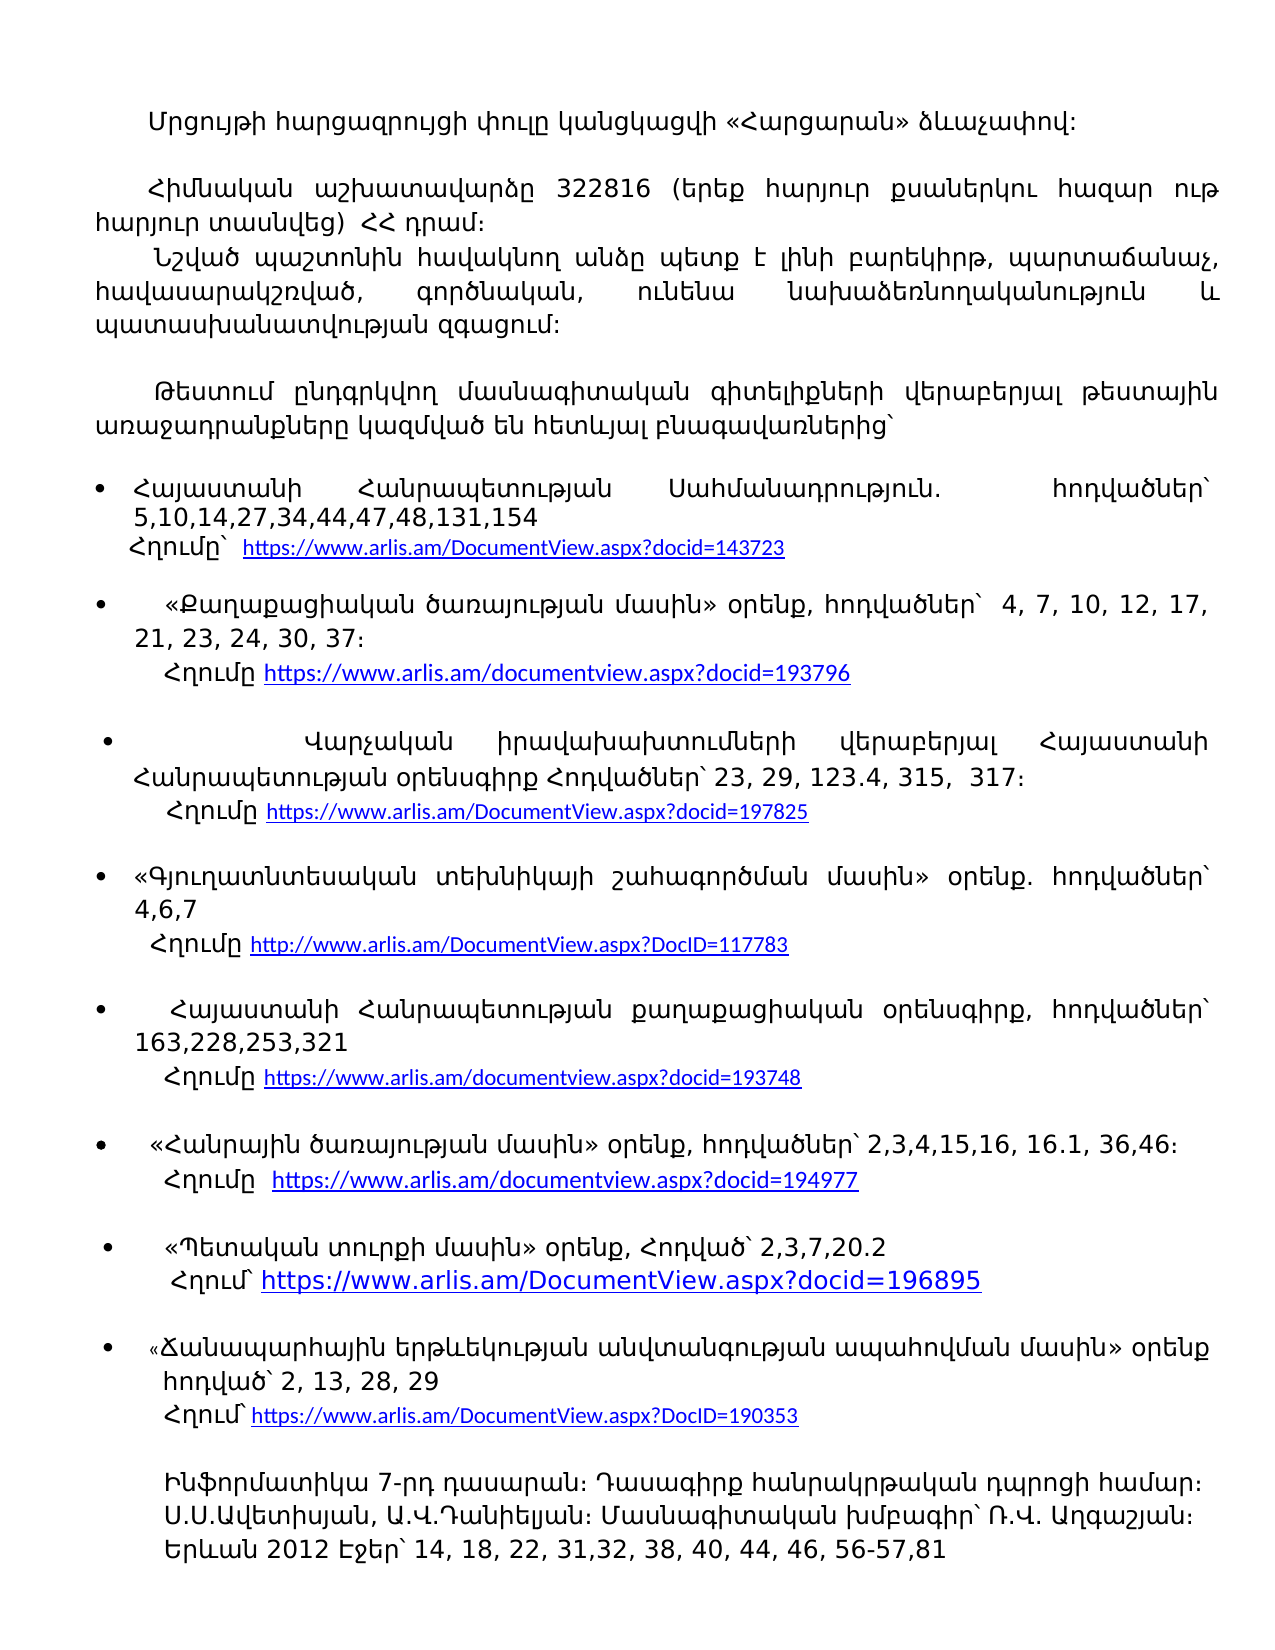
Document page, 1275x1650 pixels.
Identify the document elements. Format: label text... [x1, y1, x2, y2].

list Վարչական իրավախախտումների վերաբերյալ Հայաստանի Հանրապետության օրենսգիրք Հոդվածներ՝ 23, 29, 123․4, 315, 317։ [103, 727, 1210, 792]
list Հայաստանի Հանրապետության քաղաքացիական օրենսգիրք, հոդվածներ՝ 163,228,253,321 [97, 995, 1210, 1058]
text Հղումը՝ https://www.arlis.am/DocumentView.aspx?docid=143723 [89, 532, 1210, 561]
list Հղումը https://www.arlis.am/documentview.aspx?docid=193796 [164, 657, 1210, 688]
list «Քաղաքացիական ծառայության մասին» օրենք, հոդվածներ՝ 4, 7, 10, 12, 17, 21, 23, 24, 30, 37։ [97, 590, 1210, 653]
list Հղումը http://www.arlis.am/DocumentView.aspx?DocID=117783 [118, 929, 1210, 958]
text Նշված պաշտոնին հավակնող անձը պետք է լինի բարեկիրթ, պարտաճանաչ, հավասարակշռված, գործնական, ունենա նախաձեռնողականություն և պատասխանատվության զգացում: [94, 243, 1220, 339]
list Հղում՝ https://www.arlis.am/DocumentView.aspx?docid=196895 [59, 1267, 1210, 1296]
list Հղումը https://www.arlis.am/documentview.aspx?docid=193748 [164, 1062, 1210, 1091]
list Հղում՝ https://www.arlis.am/DocumentView.aspx?DocID=190353 [164, 1401, 1210, 1430]
list «Գյուղատնտեսական տեխնիկայի շահագործման մասին» օրենք. հոդվածներ՝ 4,6,7 [97, 862, 1210, 925]
text Հիմնական աշխատավարձը 322816 (երեք հարյուր քսաներկու հազար ութ հարյուր տասնվեց) ՀՀ դրամ։ [94, 174, 1220, 239]
text Հղումը https://www.arlis.am/documentview.aspx?docid=194977 [126, 1164, 1210, 1195]
list «Հանրային ծառայության մասին» օրենք, հոդվածներ՝ 2,3,4,15,16, 16․1, 36,46։ [97, 1129, 1210, 1160]
list «Ճանապարհային երթևեկության անվտանգության ապահովման մասին» օրենք հոդված՝ 2, 13, 28, 29 [103, 1334, 1210, 1396]
list Հայաստանի Հանրապետության Սահմանադրություն. հոդվածներ՝ 5,10,14,27,34,44,47,48,131,154 [96, 474, 1210, 532]
text Թեստում ընդգրկվող մասնագիտական գիտելիքների վերաբերյալ թեստային առաջադրանքները կազմված են հետևյալ բնագավառներից՝ [94, 377, 1220, 440]
list «Պետական տուրքի մասին» օրենք, Հոդված՝ 2,3,7,20.2 [103, 1233, 1210, 1262]
list Ինֆորմատիկա 7-րդ դասարան։ Դասագիրք հանրակրթական դպրոցի համար։ Ս.Ս.Ավետիսյան, Ա.Վ.Դանիելյան։ Մասնագիտական խմբագիր՝ Ռ.Վ. Աղգաշյան։ Երևան 2012 Էջեր՝ 14, 18, 22, 31,32, 38, 40, 44, 46, 56-57,81 [164, 1468, 1226, 1564]
list Հղումը https://www.arlis.am/DocumentView.aspx?docid=197825 [118, 796, 1210, 826]
text Մրցույթի հարցազրույցի փուլը կանցկացվի «Հարցարան» ձևաչափով: [94, 107, 1220, 137]
